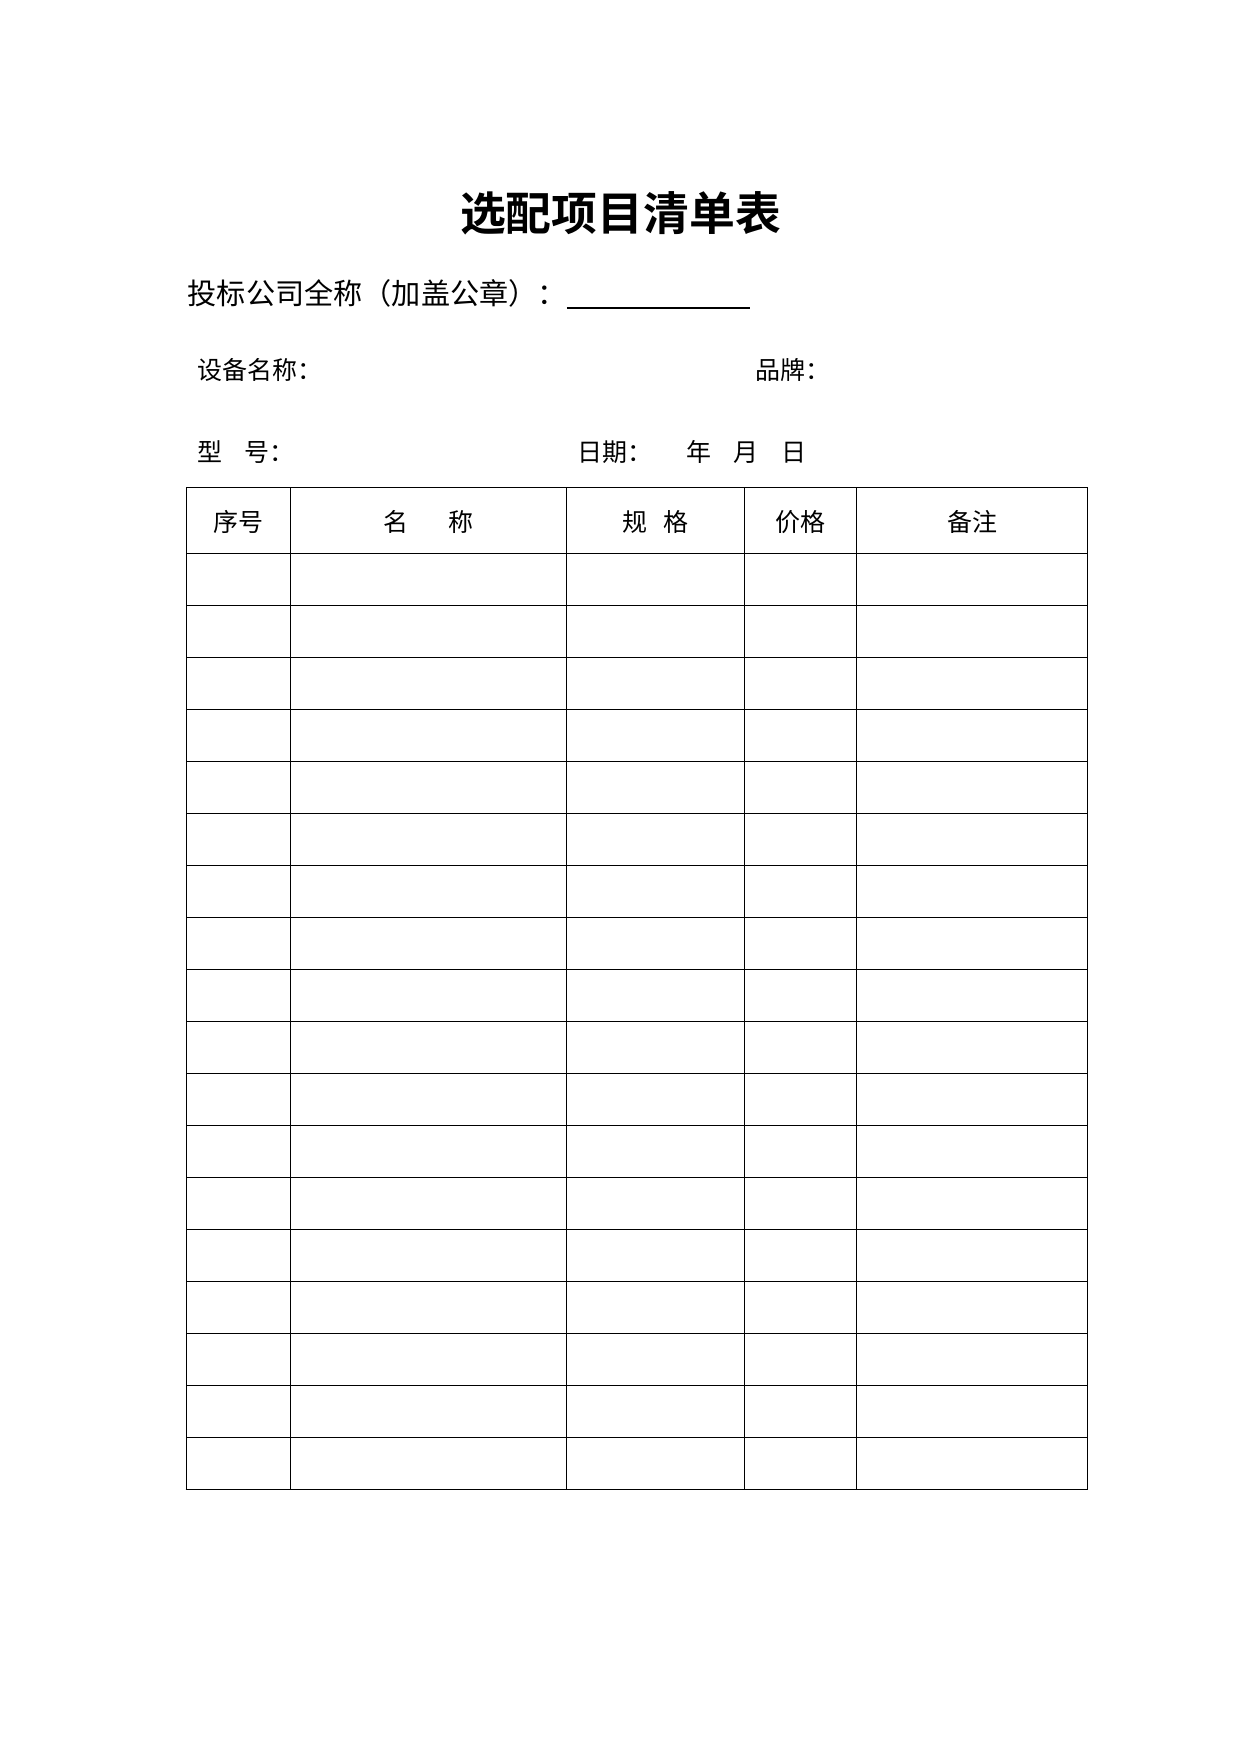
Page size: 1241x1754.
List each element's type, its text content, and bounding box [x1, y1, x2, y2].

table_cell [567, 554, 744, 605]
table_cell [857, 918, 1087, 969]
table_cell [745, 762, 856, 813]
text 投标公司全称（加盖公章）： [187, 259, 1053, 324]
table_cell [567, 1022, 744, 1073]
table_cell [857, 1126, 1087, 1177]
table_cell [745, 866, 856, 917]
table_cell [187, 606, 290, 657]
table_cell [187, 1230, 290, 1281]
table_cell [567, 710, 744, 761]
table_cell 价格 [745, 488, 856, 553]
table_cell [187, 866, 290, 917]
table_cell [745, 1438, 856, 1489]
table_cell [187, 1126, 290, 1177]
table_cell [567, 814, 744, 865]
table_cell [567, 1282, 744, 1333]
table_cell [857, 866, 1087, 917]
table_cell [857, 606, 1087, 657]
table_cell [857, 1178, 1087, 1229]
table_cell [291, 762, 566, 813]
table_cell [187, 658, 290, 709]
table_header 设备名称： [186, 325, 744, 413]
table_header 品牌： [744, 325, 1087, 413]
table_cell [291, 1022, 566, 1073]
table_cell [291, 970, 566, 1021]
table_cell [187, 1074, 290, 1125]
table_cell [567, 762, 744, 813]
table_cell [857, 1074, 1087, 1125]
table_cell [745, 1230, 856, 1281]
table_cell [567, 1438, 744, 1489]
table_cell [291, 814, 566, 865]
table_cell [291, 1438, 566, 1489]
table_cell [567, 918, 744, 969]
table_cell [291, 710, 566, 761]
table_cell [745, 1022, 856, 1073]
table_cell [291, 1178, 566, 1229]
table_cell [857, 1438, 1087, 1489]
table_cell [857, 554, 1087, 605]
table_cell [187, 1438, 290, 1489]
table_cell [567, 970, 744, 1021]
table_cell [187, 1334, 290, 1385]
table_cell [857, 1334, 1087, 1385]
table_cell [291, 1074, 566, 1125]
table_cell [291, 918, 566, 969]
table_cell [857, 1386, 1087, 1437]
table_cell [291, 866, 566, 917]
table_cell 备注 [857, 488, 1087, 553]
table_cell [291, 606, 566, 657]
table_cell [567, 658, 744, 709]
table_cell [567, 866, 744, 917]
table_cell [745, 970, 856, 1021]
table_cell [745, 918, 856, 969]
table_cell [187, 1386, 290, 1437]
text 选配项目清单表 [187, 162, 1053, 259]
table_cell [567, 1126, 744, 1177]
table_cell [857, 762, 1087, 813]
table_cell [745, 1074, 856, 1125]
table_cell [745, 1126, 856, 1177]
table_cell [857, 1022, 1087, 1073]
table_cell [187, 918, 290, 969]
table_cell [291, 554, 566, 605]
table_cell [745, 658, 856, 709]
table_cell [745, 710, 856, 761]
table_cell [745, 1386, 856, 1437]
table_cell [187, 1178, 290, 1229]
table_cell [187, 710, 290, 761]
table_cell 名 称 [291, 488, 566, 553]
table_cell [187, 814, 290, 865]
table_cell [745, 1334, 856, 1385]
table_cell [567, 606, 744, 657]
table_cell [187, 1022, 290, 1073]
table_cell 型 号： [186, 414, 566, 487]
table_cell [857, 1282, 1087, 1333]
table_cell [567, 1074, 744, 1125]
table_cell [567, 1178, 744, 1229]
table_cell [291, 1334, 566, 1385]
table_cell [187, 554, 290, 605]
table_cell [291, 1386, 566, 1437]
table_cell [291, 1282, 566, 1333]
table_cell [745, 1178, 856, 1229]
table_cell [291, 1230, 566, 1281]
table_cell [857, 710, 1087, 761]
table_cell [857, 970, 1087, 1021]
table_cell 规 格 [567, 488, 744, 553]
table_cell 日期： 年 月 日 [566, 414, 1087, 487]
table_cell [745, 1282, 856, 1333]
table_cell [187, 1282, 290, 1333]
table_cell [745, 814, 856, 865]
table_cell [567, 1230, 744, 1281]
table_cell [567, 1386, 744, 1437]
table_cell 序号 [187, 488, 290, 553]
table_cell [857, 658, 1087, 709]
table_cell [857, 1230, 1087, 1281]
table_cell [291, 658, 566, 709]
table_cell [745, 554, 856, 605]
table_cell [187, 762, 290, 813]
table_cell [187, 970, 290, 1021]
table_cell [857, 814, 1087, 865]
table_cell [291, 1126, 566, 1177]
table_cell [567, 1334, 744, 1385]
table_cell [745, 606, 856, 657]
